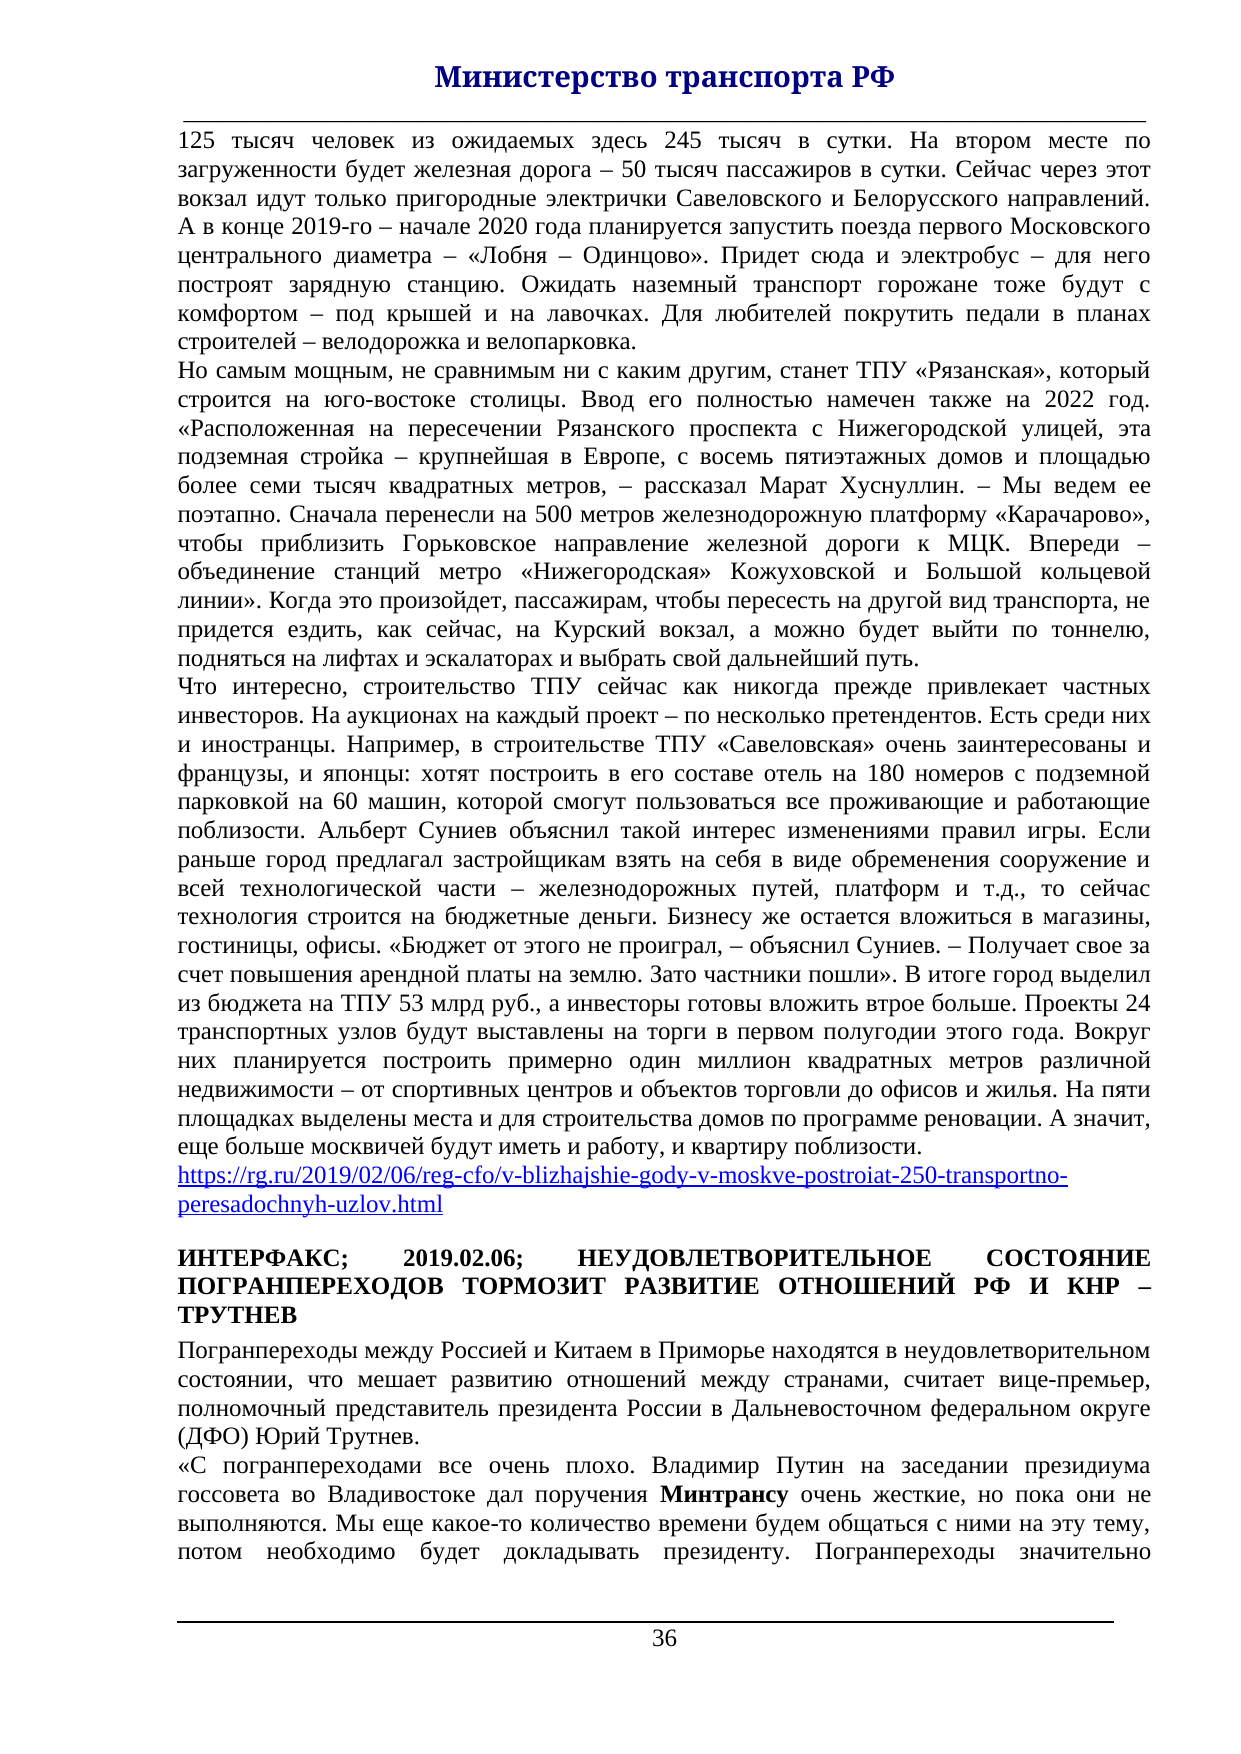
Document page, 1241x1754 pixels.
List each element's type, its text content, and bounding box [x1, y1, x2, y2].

text Погранпереходы между Россией и Китаем в Приморье находятся в неудовлетворительном состоянии, что мешает развитию отношений между странами, считает вице-премьер, полномочный представитель президента России в Дальневосточном федеральном округе (ДФО) Юрий Трутнев. [177, 1335, 1152, 1450]
text Что интересно, строительство ТПУ сейчас как никогда прежде привлекает частных инвесторов. На аукционах на каждый проект – по несколько претендентов. Есть среди них и иностранцы. Например, в строительстве ТПУ «Савеловская» очень заинтересованы и французы, и японцы: хотят построить в его составе отель на 180 номеров с подземной парковкой на 60 машин, которой смогут пользоваться все проживающие и работающие поблизости. Альберт Суниев объяснил такой интерес изменениями правил игры. Если раньше город предлагал застройщикам взять на себя в виде обременения сооружение и всей технологической части – железнодорожных путей, платформ и т.д., то сейчас технология строится на бюджетные деньги. Бизнесу же остается вложиться в магазины, гостиницы, офисы. «Бюджет от этого не проиграл, – объяснил Суниев. – Получает свое за счет повышения арендной платы на землю. Зато частники пошли». В итоге город выделил из бюджета на ТПУ 53 млрд руб., а инвесторы готовы вложить втрое больше. Проекты 24 транспортных узлов будут выставлены на торги в первом полугодии этого года. Вокруг них планируется построить примерно один миллион квадратных метров различной недвижимости – от спортивных центров и объектов торговли до офисов и жилья. На пяти площадках выделены места и для строительства домов по программе реновации. А значит, еще больше москвичей будут иметь и работу, и квартиру поблизости. [177, 671, 1152, 1160]
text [177, 1450, 1152, 1565]
subtitle ИНТЕРФАКС; 2019.02.06; НЕУДОВЛЕТВОРИТЕЛЬНОЕ СОСТОЯНИЕ ПОГРАНПЕРЕХОДОВ ТОРМОЗИТ РАЗВИТИЕ ОТНОШЕНИЙ РФ И КНР – ТРУТНЕВ [177, 1243, 1152, 1329]
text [177, 125, 1152, 355]
text Но самым мощным, не сравнимым ни с каким другим, станет ТПУ «Рязанская», который строится на юго-востоке столицы. Ввод его полностью намечен также на 2022 год. «Расположенная на пересечении Рязанского проспекта с Нижегородской улицей, эта подземная стройка – крупнейшая в Европе, с восемь пятиэтажных домов и площадью более семи тысяч квадратных метров, – рассказал Марат Хуснуллин. – Мы ведем ее поэтапно. Сначала перенесли на 500 метров железнодорожную платформу «Карачарово», чтобы приблизить Горьковское направление железной дороги к МЦК. Впереди – объединение станций метро «Нижегородская» Кожуховской и Большой кольцевой линии». Когда это произойдет, пассажирам, чтобы пересесть на другой вид транспорта, не придется ездить, как сейчас, на Курский вокзал, а можно будет выйти по тоннелю, подняться на лифтах и эскалаторах и выбрать свой дальнейший путь. [177, 355, 1152, 671]
text https://rg.ru/2019/02/06/reg-cfo/v-blizhajshie-gody-v-moskve-postroiat-250-transportno-peresadochnyh-uzlov.html [177, 1160, 1152, 1218]
